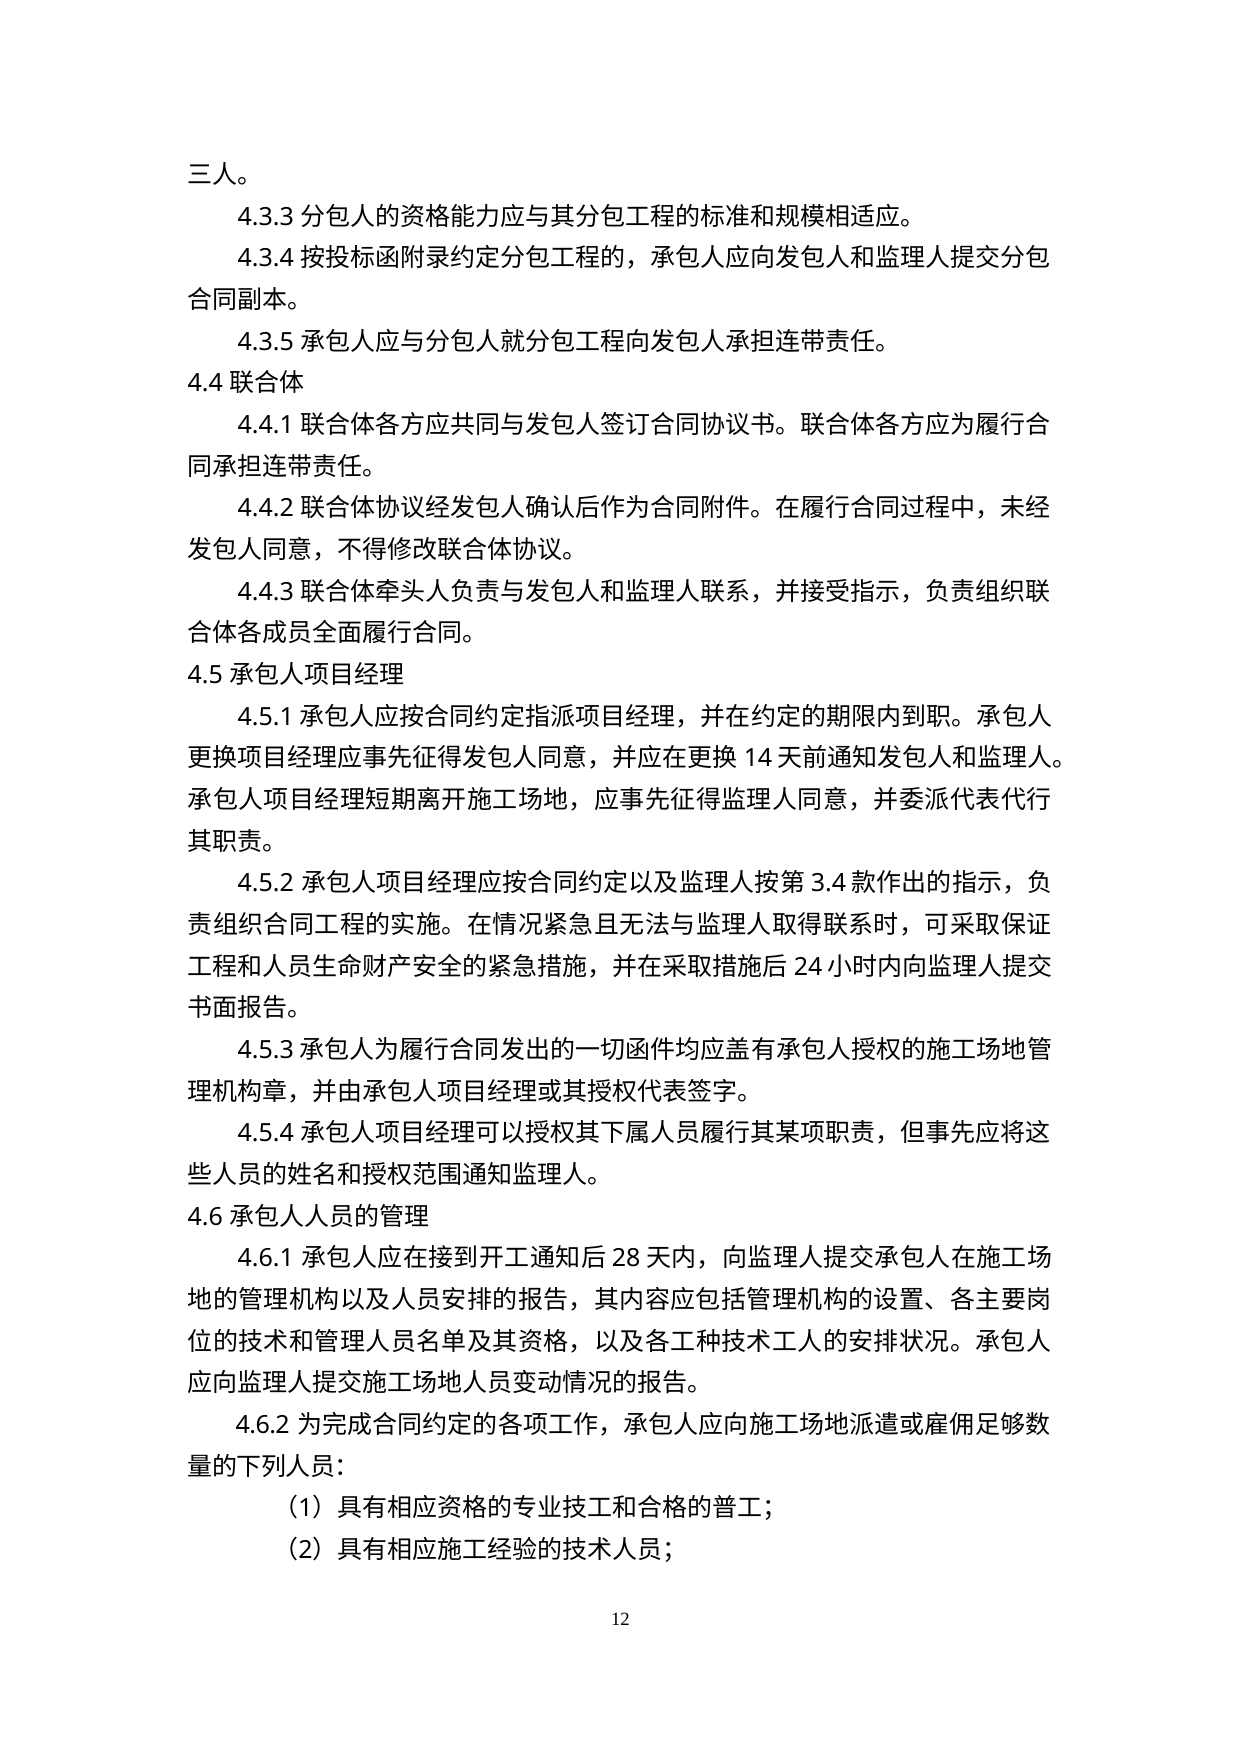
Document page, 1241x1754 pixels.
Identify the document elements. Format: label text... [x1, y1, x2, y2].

text 4.4.1 联合体各方应共同与发包人签订合同协议书。联合体各方应为履行合同承担连带责任。 [187, 400, 1053, 483]
text 4.5.2 承包人项目经理应按合同约定以及监理人按第3.4款作出的指示，负责组织合同工程的实施。在情况紧急且无法与监理人取得联系时，可采取保证工程和人员生命财产安全的紧急措施，并在采取措施后24小时内向监理人提交书面报告。 [187, 858, 1053, 1025]
text 4.6.2 为完成合同约定的各项工作，承包人应向施工场地派遣或雇佣足够数量的下列人员： [187, 1400, 1053, 1483]
text 4.5.1承包人应按合同约定指派项目经理，并在约定的期限内到职。承包人更换项目经理应事先征得发包人同意，并应在更换14天前通知发包人和监理人。承包人项目经理短期离开施工场地，应事先征得监理人同意，并委派代表代行其职责。 [187, 692, 1053, 858]
text 4.4.2 联合体协议经发包人确认后作为合同附件。在履行合同过程中，未经发包人同意，不得修改联合体协议。 [187, 483, 1053, 567]
text （1）具有相应资格的专业技工和合格的普工； [187, 1483, 1053, 1525]
text 4.5.3承包人为履行合同发出的一切函件均应盖有承包人授权的施工场地管理机构章，并由承包人项目经理或其授权代表签字。 [187, 1025, 1053, 1108]
text 4.3.5 承包人应与分包人就分包工程向发包人承担连带责任。 [187, 317, 1053, 358]
text 4.3.3 分包人的资格能力应与其分包工程的标准和规模相适应。 [187, 192, 1053, 233]
text 4.6.1 承包人应在接到开工通知后28天内，向监理人提交承包人在施工场地的管理机构以及人员安排的报告，其内容应包括管理机构的设置、各主要岗位的技术和管理人员名单及其资格，以及各工种技术工人的安排状况。承包人应向监理人提交施工场地人员变动情况的报告。 [187, 1233, 1053, 1400]
text 4.4.3 联合体牵头人负责与发包人和监理人联系，并接受指示，负责组织联合体各成员全面履行合同。 [187, 567, 1053, 650]
text （2）具有相应施工经验的技术人员； [187, 1525, 1053, 1567]
text 4.4 联合体 [187, 358, 1053, 400]
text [187, 150, 1053, 192]
text 4.6 承包人人员的管理 [187, 1192, 1053, 1233]
text 4.5 承包人项目经理 [187, 650, 1053, 692]
text 4.5.4 承包人项目经理可以授权其下属人员履行其某项职责，但事先应将这些人员的姓名和授权范围通知监理人。 [187, 1108, 1053, 1192]
text 4.3.4 按投标函附录约定分包工程的，承包人应向发包人和监理人提交分包合同副本。 [187, 233, 1053, 317]
